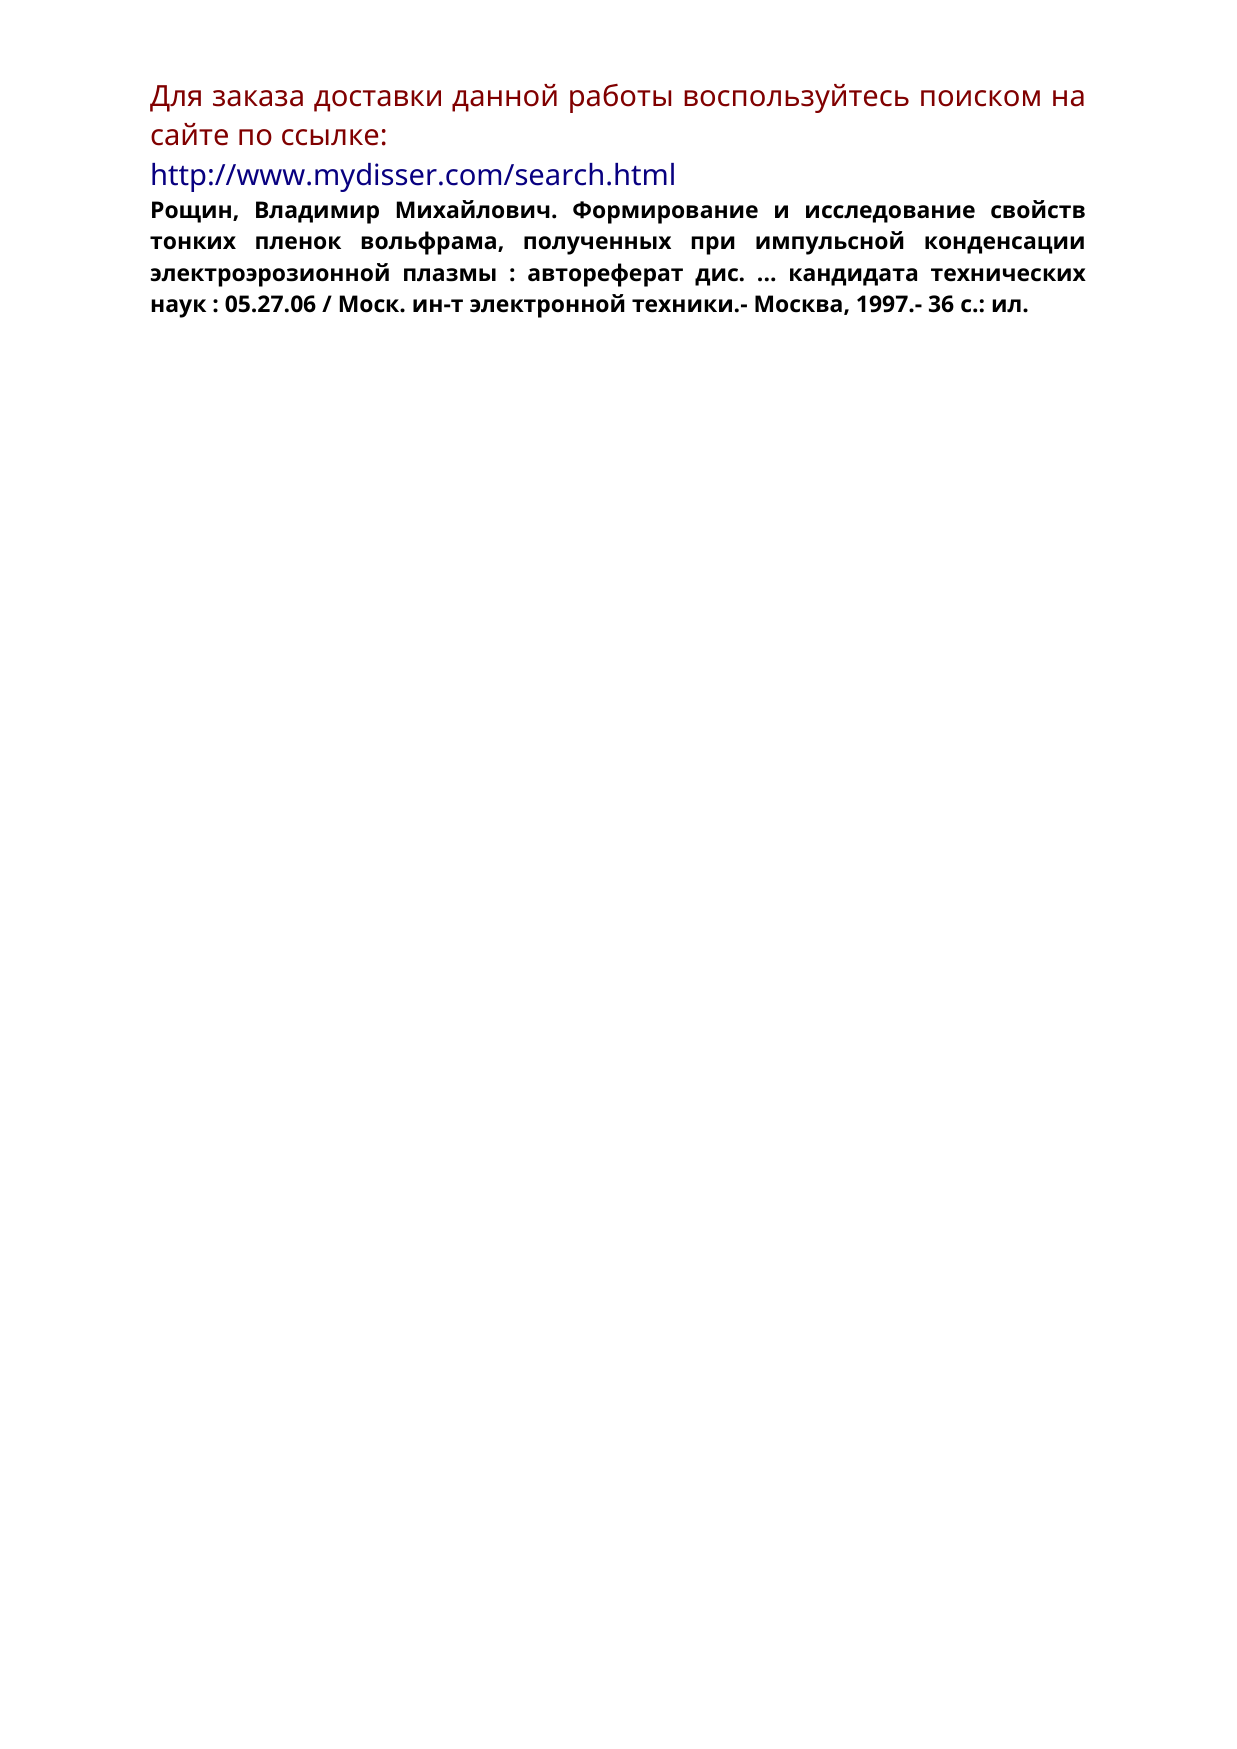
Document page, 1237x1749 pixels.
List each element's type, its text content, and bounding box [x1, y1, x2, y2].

text Рощин, Владимир Михайлович. Формирование и исследование свойств тонких пленок вольфрама, полученных при импульсной конденсации электроэрозионной плазмы : автореферат дис. ... кандидата технических наук : 05.27.06 / Моск. ин-т электронной техники.- Москва, 1997.- 36 с.: ил. [150, 194, 1086, 319]
